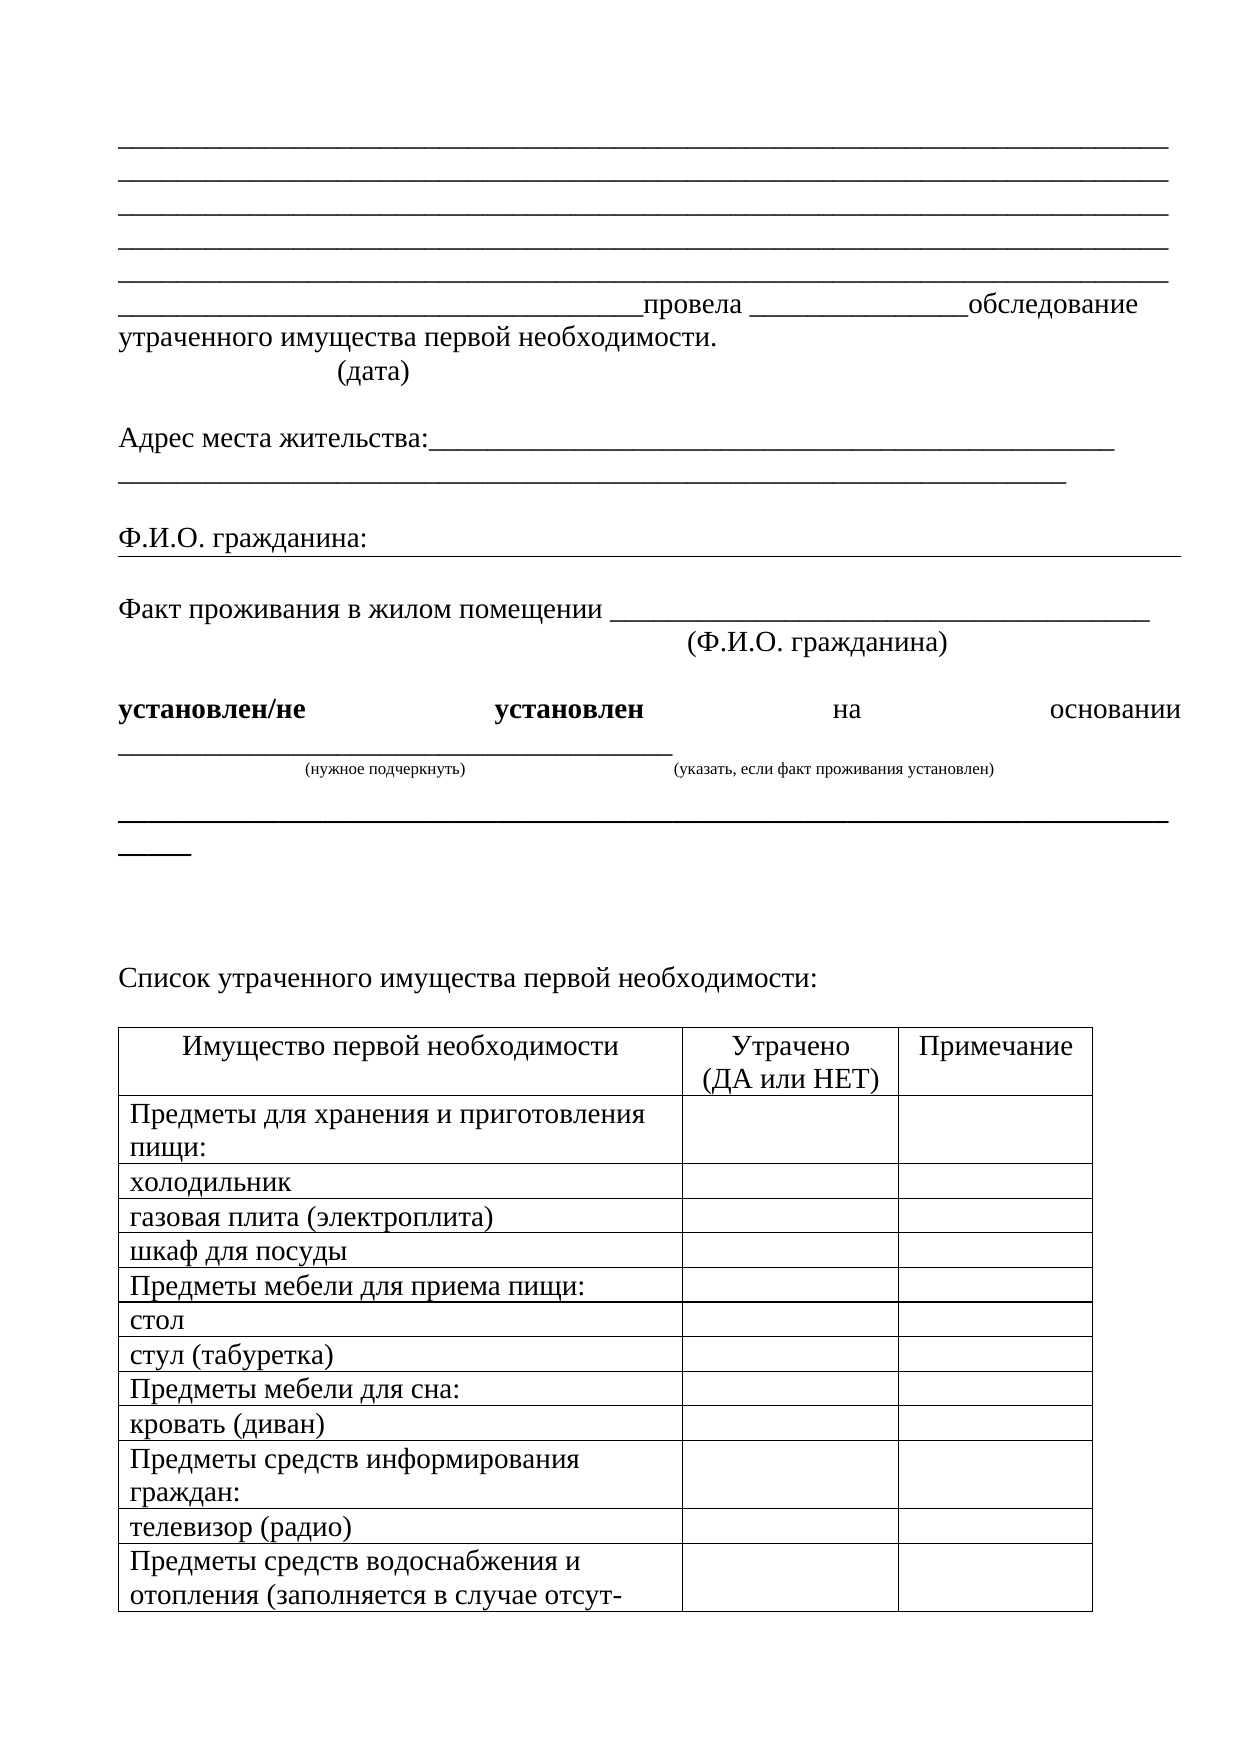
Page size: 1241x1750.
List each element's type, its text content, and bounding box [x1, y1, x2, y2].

table_cell [899, 1199, 1092, 1232]
table_cell [683, 1544, 898, 1611]
table_cell телевизор (радио) [119, 1509, 682, 1542]
table_cell Предметы для хранения и приготовления пищи: [119, 1096, 682, 1163]
table_header Имущество первой необходимости [119, 1028, 682, 1095]
table_cell [899, 1509, 1092, 1542]
text Адрес места жительства:_______________________________________________ [118, 420, 1181, 453]
table_cell [899, 1233, 1092, 1267]
table_cell [899, 1372, 1092, 1405]
table_cell [683, 1096, 898, 1163]
table_cell [899, 1268, 1092, 1301]
table_cell кровать (диван) [119, 1406, 682, 1440]
table_cell Предметы средств информирования граждан: [119, 1441, 682, 1508]
table_cell [683, 1337, 898, 1371]
table_cell Предметы мебели для сна: [119, 1372, 682, 1405]
text ____________________________________________________________________________________________________________________________________________________________________________________________________________________________________________________________________________________________________________________________________________________________________________________________________________провела _______________обследование утраченного имущества первой необходимости. [118, 118, 1181, 353]
table_cell [899, 1164, 1092, 1198]
table_cell [683, 1441, 898, 1508]
text (Ф.И.О. гражданина) [118, 624, 1181, 658]
table_header Утрачено (ДА или НЕТ) [683, 1028, 898, 1095]
table_cell [683, 1233, 898, 1267]
table_cell [899, 1406, 1092, 1440]
table_cell [683, 1268, 898, 1301]
table_cell [899, 1303, 1092, 1336]
text (дата) [118, 353, 1181, 386]
table_cell [683, 1372, 898, 1405]
table_cell шкаф для посуды [119, 1233, 682, 1267]
text Факт проживания в жилом помещении _____________________________________ [118, 591, 1181, 624]
table_cell [899, 1544, 1092, 1611]
table_cell [683, 1406, 898, 1440]
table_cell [119, 1544, 682, 1611]
table_cell Предметы мебели для приема пищи: [119, 1268, 682, 1301]
table_cell [899, 1096, 1092, 1163]
table_header Примечание [899, 1028, 1092, 1095]
text _________________________________________________________________ [118, 453, 1181, 487]
table_cell [899, 1441, 1092, 1508]
table_cell [683, 1199, 898, 1232]
table_cell [683, 1303, 898, 1336]
text (нужное подчеркнуть) (указать, если факт проживания установлен) [118, 758, 1181, 792]
text установлен/не установлен на основании ______________________________________ [118, 691, 1181, 758]
table_cell [683, 1509, 898, 1542]
table_cell газовая плита (электроплита) [119, 1199, 682, 1232]
text Ф.И.О. гражданина: [118, 521, 1181, 556]
table_cell холодильник [119, 1164, 682, 1198]
table_cell стол [119, 1303, 682, 1336]
table_cell [899, 1337, 1092, 1371]
text Список утраченного имущества первой необходимости: [118, 960, 1181, 993]
text _____________________________________________________________________________ [118, 792, 1181, 859]
table_cell [683, 1164, 898, 1198]
table_cell стул (табуретка) [119, 1337, 682, 1371]
